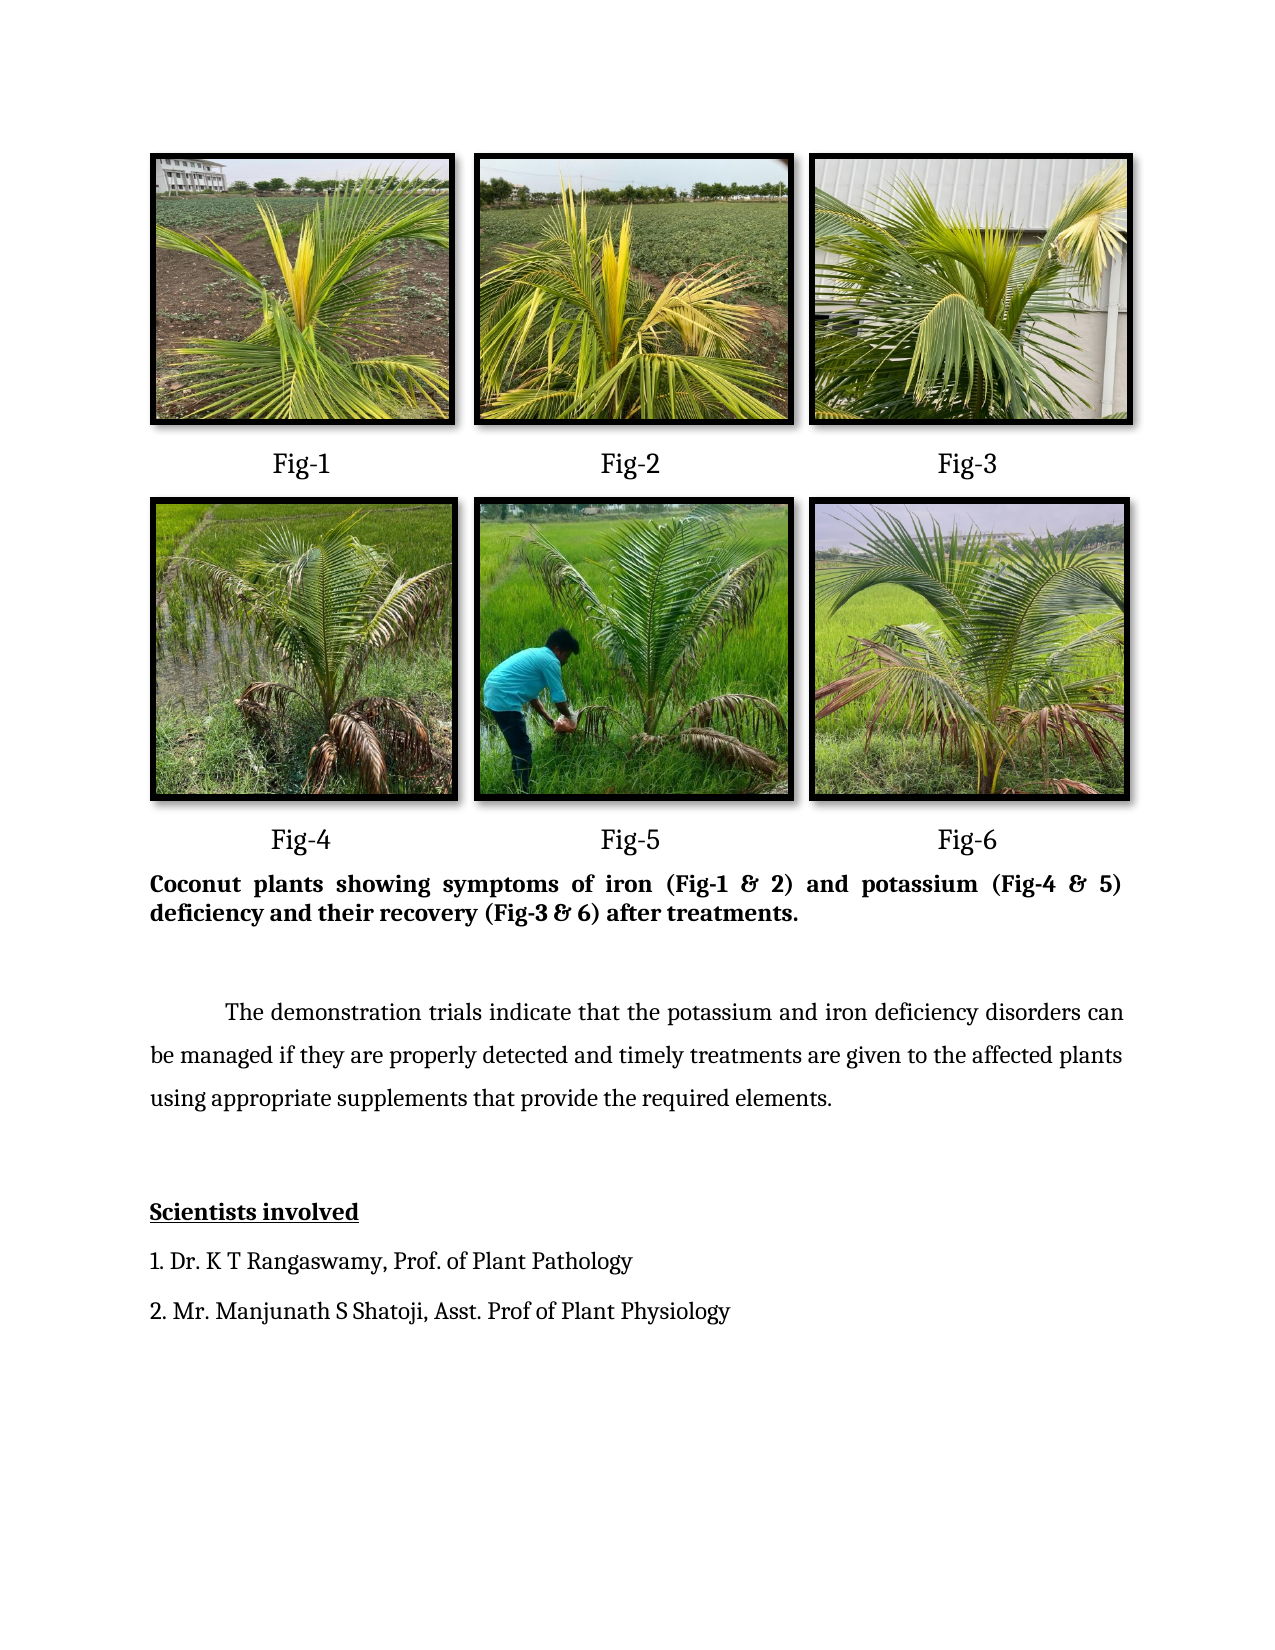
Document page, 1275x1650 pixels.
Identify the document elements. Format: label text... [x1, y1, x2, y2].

table_cell [139, 494, 462, 823]
text The demonstration trials indicate that the potassium and iron deficiency disorders can be managed if they are properly detected and timely treatments are given to the affected plants using appropriate supplements that provide the required elements. [150, 998, 1125, 1113]
table_cell Fig-2 [463, 448, 798, 494]
table_cell Fig-6 [798, 823, 1136, 870]
picture [815, 159, 1127, 419]
table_cell [463, 494, 798, 823]
text 2. Mr. Manjunath S Shatoji, Asst. Prof of Plant Physiology [150, 1297, 1125, 1325]
table_cell Fig-3 [798, 448, 1136, 494]
picture [156, 159, 449, 419]
picture [480, 159, 788, 419]
text 1. Dr. K T Rangaswamy, Prof. of Plant Pathology [150, 1247, 1125, 1276]
picture [156, 504, 452, 794]
table_header [798, 150, 1136, 448]
table_cell Fig-1 [139, 448, 462, 494]
table_cell [798, 494, 1136, 823]
table_cell Fig-5 [463, 823, 798, 870]
picture [480, 504, 788, 794]
table_header [139, 150, 462, 448]
picture [815, 504, 1124, 794]
text Coconut plants showing symptoms of iron (Fig-1 & 2) and potassium (Fig-4 & 5) deficiency and their recovery (Fig-3 & 6) after treatments. [150, 870, 1125, 927]
table_cell Fig-4 [139, 823, 462, 870]
table_header [463, 150, 798, 448]
text Scientists involved [150, 1197, 1125, 1226]
